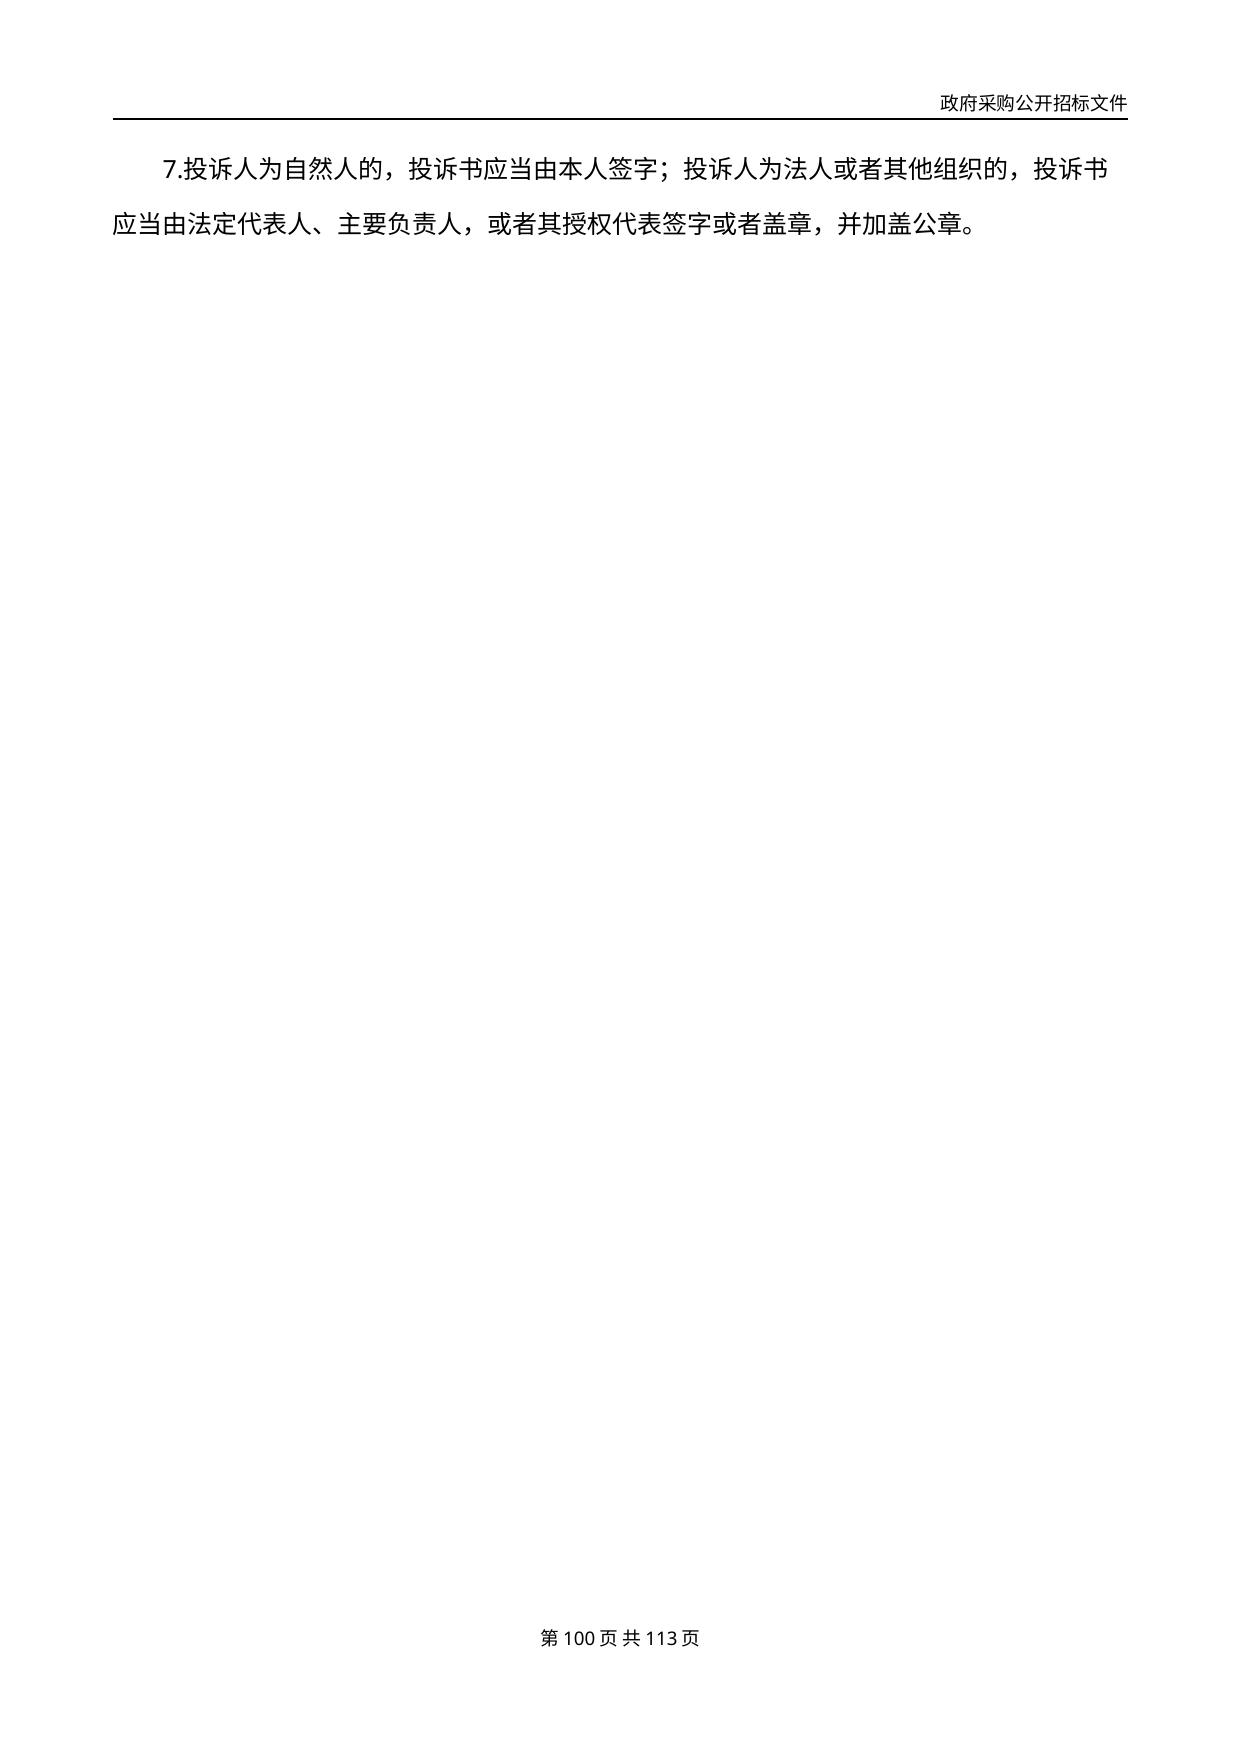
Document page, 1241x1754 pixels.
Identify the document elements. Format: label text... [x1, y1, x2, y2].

text 7.投诉人为自然人的，投诉书应当由本人签字；投诉人为法人或者其他组织的，投诉书应当由法定代表人、主要负责人，或者其授权代表签字或者盖章，并加盖公章。 [112, 150, 1128, 241]
